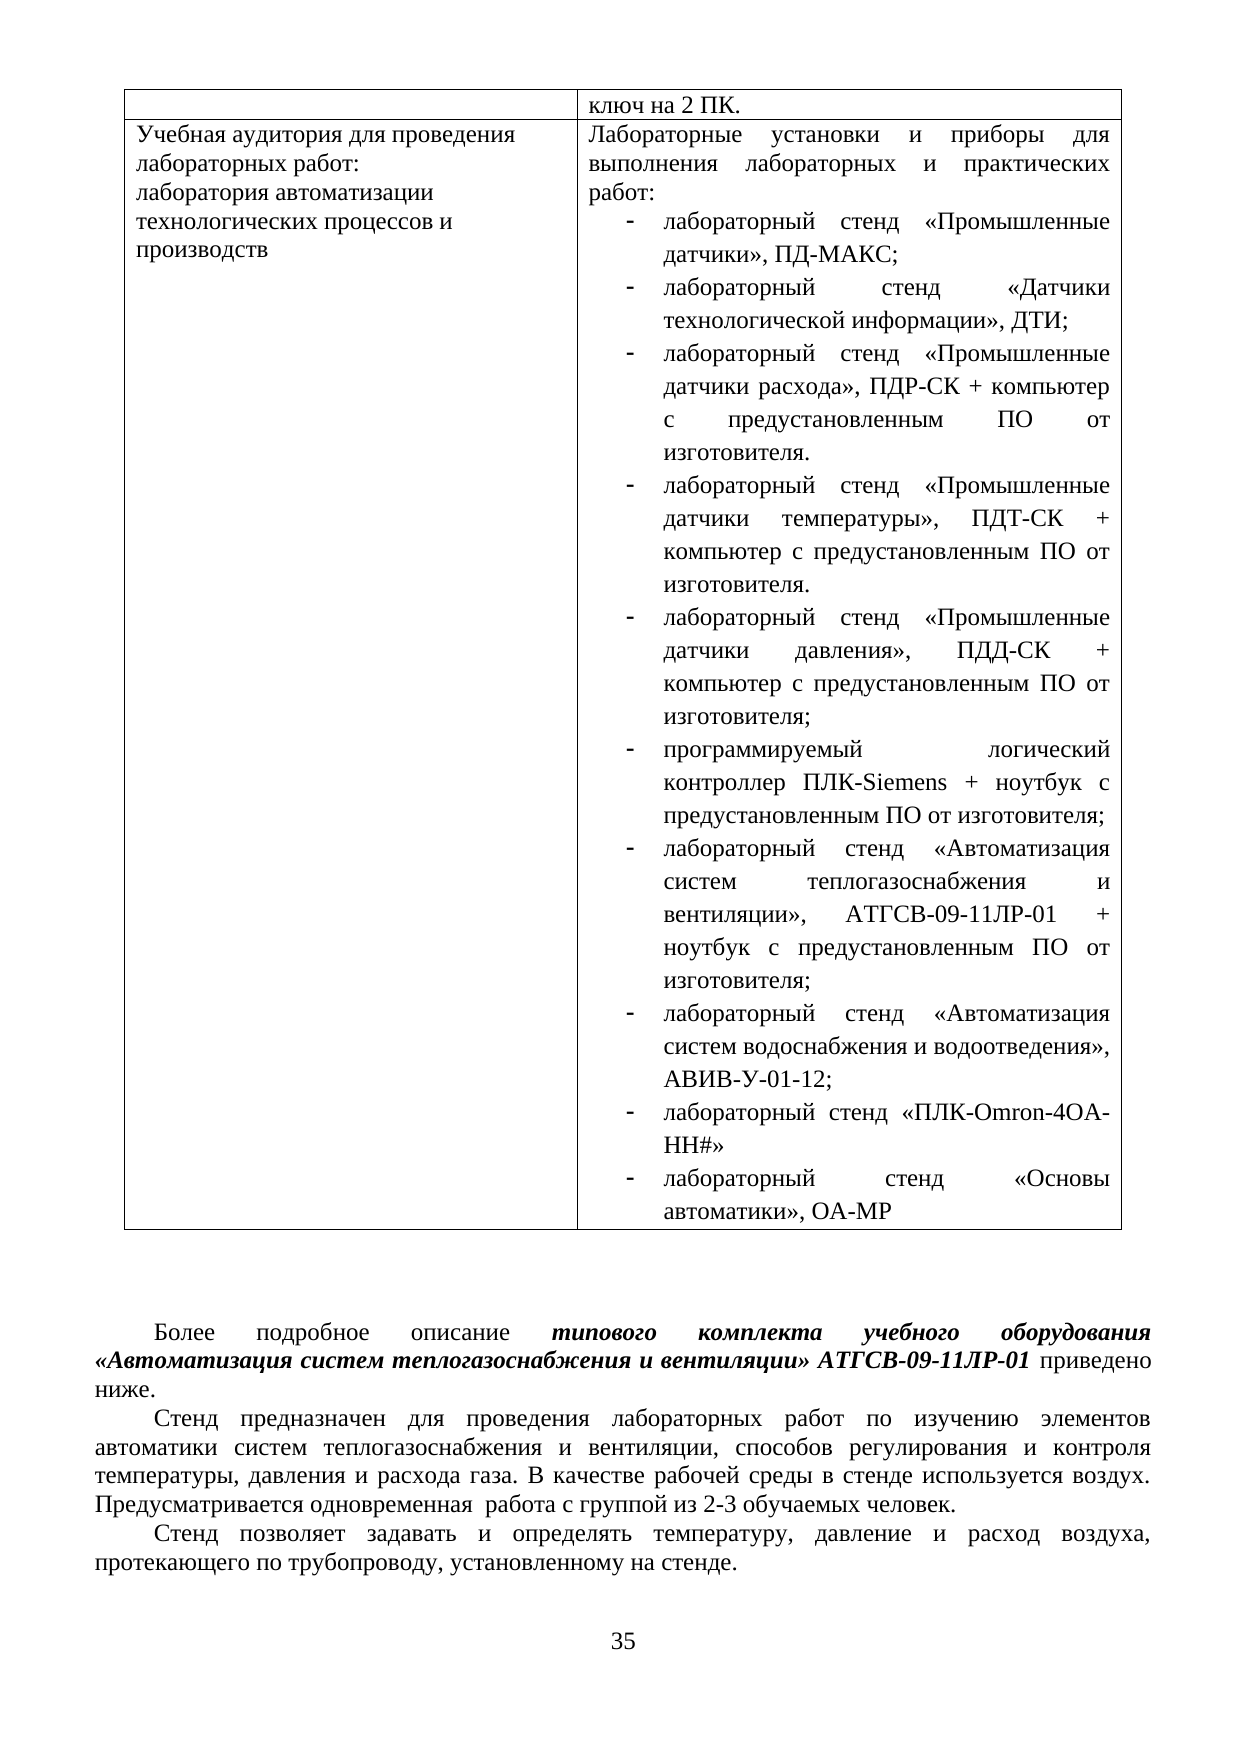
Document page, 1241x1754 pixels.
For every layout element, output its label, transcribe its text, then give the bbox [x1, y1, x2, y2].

text Стенд предназначен для проведения лабораторных работ по изучению элементов автоматики систем теплогазоснабжения и вентиляции, способов регулирования и контроля температуры, давления и расхода газа. В качестве рабочей среды в стенде используется воздух. Предусматривается одновременная работа с группой из 2-3 обучаемых человек. [94, 1403, 1152, 1518]
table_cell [125, 90, 577, 118]
table_cell Учебная аудитория для проведения лабораторных работ: лаборатория автоматизации технологических процессов и производств [125, 120, 577, 1229]
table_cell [578, 90, 1121, 118]
table_cell Лабораторные установки и приборы для выполнения лабораторных и практических работ: лабораторный стенд «Промышленные датчики», ПД-МАКС; лабораторный стенд «Датчики технологической информации», ДТИ; лабораторный стенд «Промышленные датчики расхода», ПДР-СК + компьютер с предустановленным ПО от изготовителя. лабораторный стенд «Промышленные датчики температуры», ПДТ-СК + компьютер с предустановленным ПО от изготовителя. лабораторный стенд «Промышленные датчики давления», ПДД-СК + компьютер с предустановленным ПО от изготовителя; программируемый логический контроллер ПЛК-Siemens + ноутбук с предустановленным ПО от изготовителя; лабораторный стенд «Автоматизация систем теплогазоснабжения и вентиляции», АТГСВ-09-11ЛР-01 + ноутбук с предустановленным ПО от изготовителя; лабораторный стенд «Автоматизация систем водоснабжения и водоотведения», АВИВ-У-01-12; лабораторный стенд «ПЛК-Omron-4OA-HH#» лабораторный стенд «Основы автоматики», ОА-МР [578, 120, 1121, 1229]
text Более подробное описание типового комплекта учебного оборудования «Автоматизация систем теплогазоснабжения и вентиляции» АТГСВ-09-11ЛР-01 приведено ниже. [94, 1317, 1152, 1403]
text Стенд позволяет задавать и определять температуру, давление и расход воздуха, протекающего по трубопроводу, установленному на стенде. [94, 1518, 1152, 1575]
